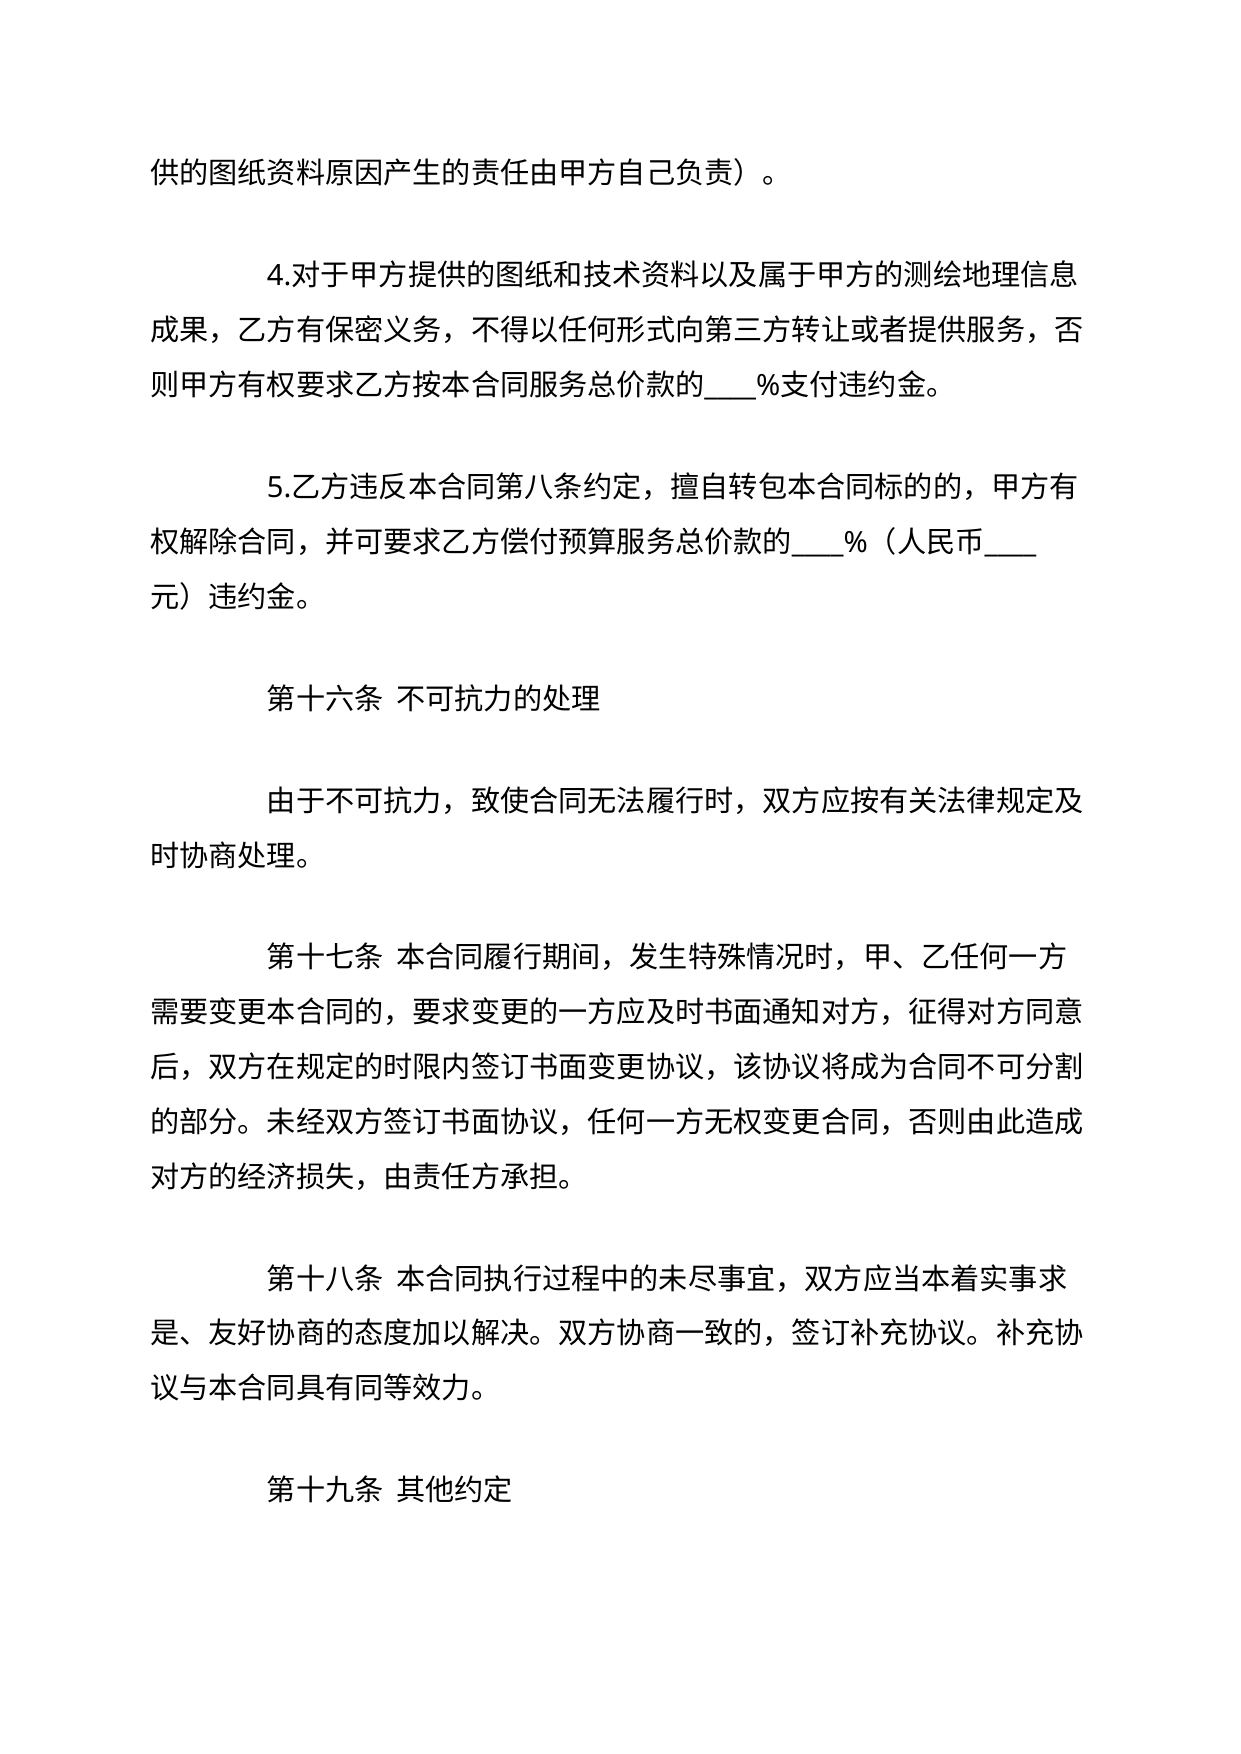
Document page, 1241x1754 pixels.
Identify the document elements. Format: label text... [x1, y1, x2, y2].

text 第十九条 其他约定 [150, 1467, 1090, 1509]
text 4.对于甲方提供的图纸和技术资料以及属于甲方的测绘地理信息成果，乙方有保密义务，不得以任何形式向第三方转让或者提供服务，否则甲方有权要求乙方按本合同服务总价款的____%支付违约金。 [150, 252, 1090, 404]
text 第十七条 本合同履行期间，发生特殊情况时，甲、乙任何一方需要变更本合同的，要求变更的一方应及时书面通知对方，征得对方同意后，双方在规定的时限内签订书面变更协议，该协议将成为合同不可分割的部分。未经双方签订书面协议，任何一方无权变更合同，否则由此造成对方的经济损失，由责任方承担。 [150, 934, 1090, 1196]
text 第十八条 本合同执行过程中的未尽事宜，双方应当本着实事求是、友好协商的态度加以解决。双方协商一致的，签订补充协议。补充协议与本合同具有同等效力。 [150, 1255, 1090, 1407]
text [150, 150, 1090, 192]
text 由于不可抗力，致使合同无法履行时，双方应按有关法律规定及时协商处理。 [150, 777, 1090, 874]
text 5.乙方违反本合同第八条约定，擅自转包本合同标的的，甲方有权解除合同，并可要求乙方偿付预算服务总价款的____%（人民币____元）违约金。 [150, 464, 1090, 616]
text 第十六条 不可抗力的处理 [150, 675, 1090, 718]
